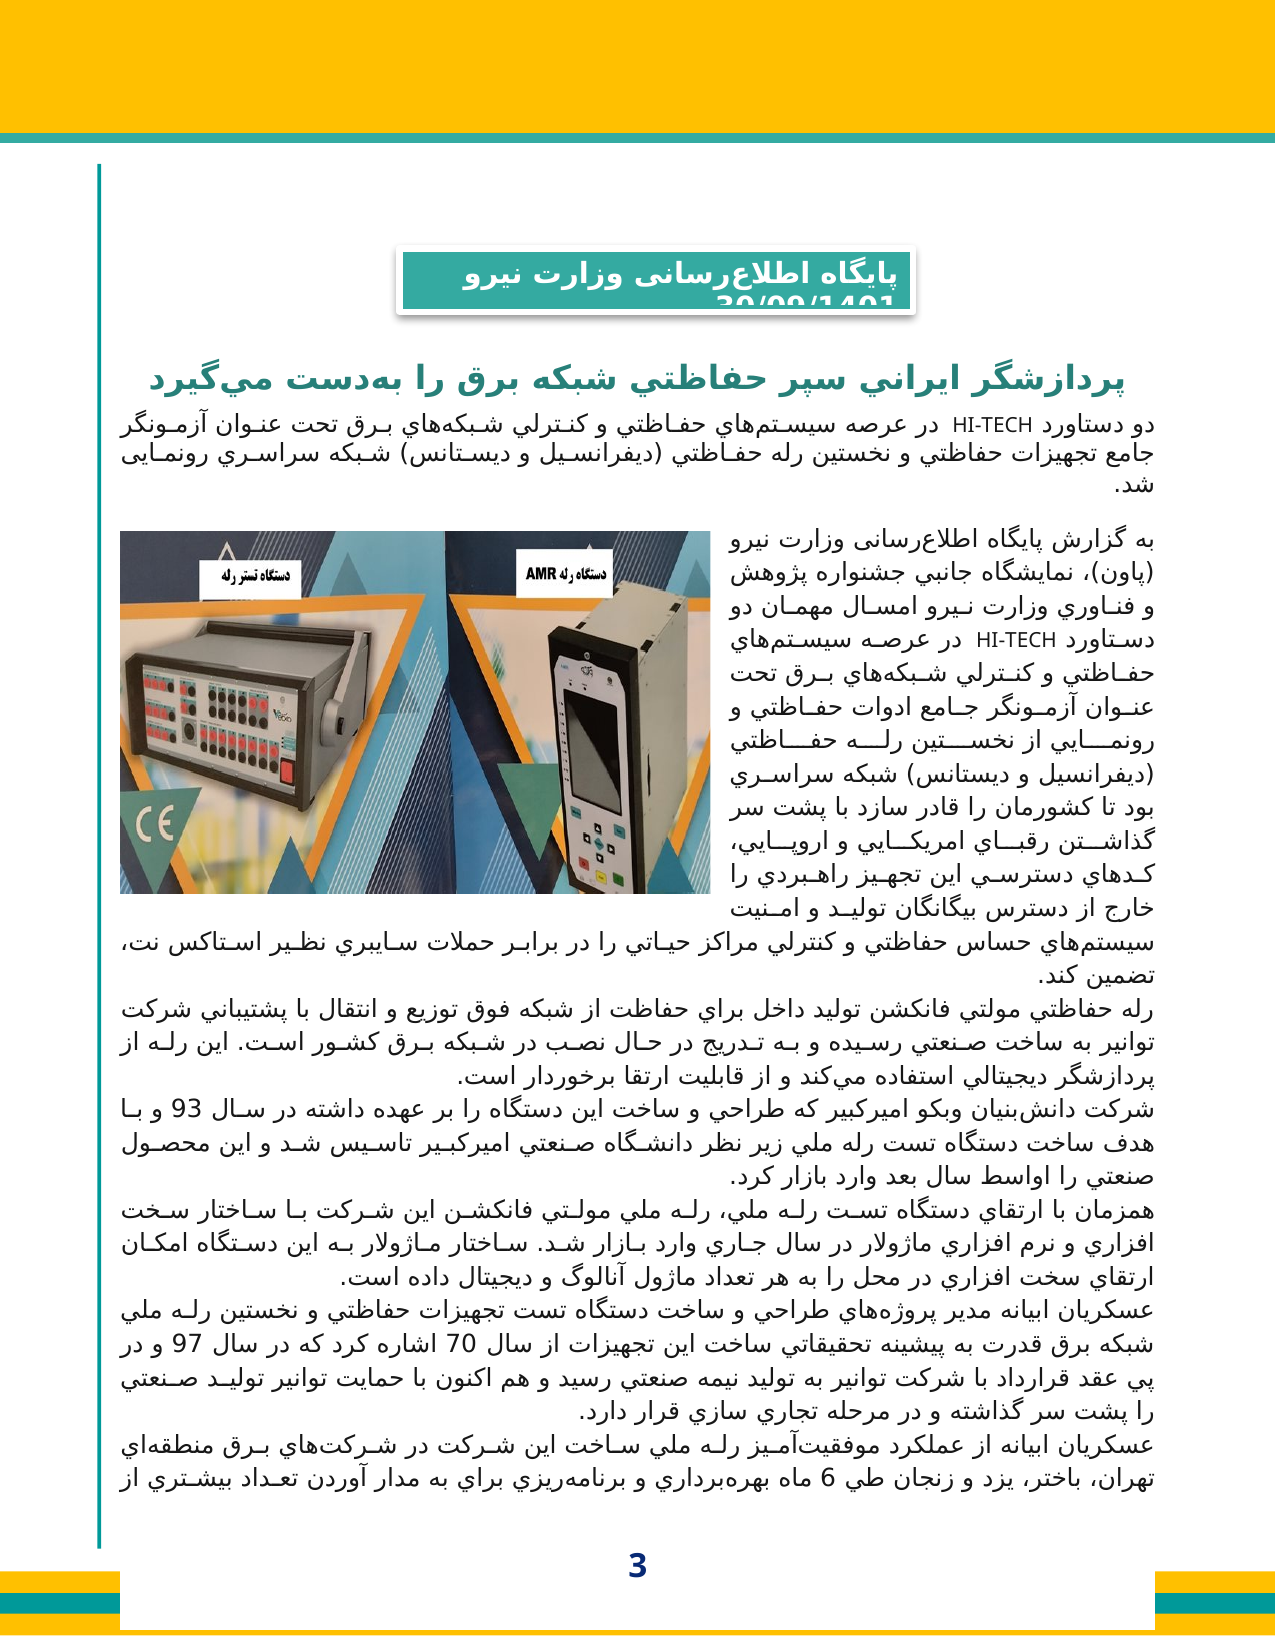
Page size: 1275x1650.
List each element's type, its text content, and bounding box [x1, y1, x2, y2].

text شركت دانش‌بنيان وبكو اميركبير كه طراحي و ساخت اين دستگاه را بر عهده داشته در سال 93 و با هدف ساخت دستگاه تست رله ملي زير نظر دانشگاه صنعتي اميركبير تاسيس شد و اين محصول صنعتي را اواسط سال بعد وارد بازار كرد. [120, 1094, 1155, 1191]
text همزمان با ارتقاي دستگاه تست رله ملي، رله ملي مولتي فانكشن اين شركت با ساختار سخت افزاري و نرم افزاري ماژولار در سال جاري وارد بازار شد. ساختار ماژولار به اين دستگاه امكان ارتقاي سخت افزاري در محل را به هر تعداد ماژول آنالوگ و ديجيتال داده است. [120, 1195, 1155, 1291]
subtitle پردازشگر ايراني سپر حفاظتي شبكه برق را به‌دست مي‌گيرد [120, 208, 1155, 397]
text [120, 1430, 1155, 1493]
text عسكريان ابيانه مدير پروژه‌هاي طراحي و ساخت دستگاه تست تجهیزات حفاظتي و نخستين رله ملي شبكه برق قدرت به پيشينه تحقيقاتي ساخت اين تجهيزات از سال 70 اشاره كرد كه در سال 97 و در پي عقد قرارداد با شركت توانير به توليد نيمه صنعتي رسيد و هم اكنون با حمايت توانير توليد صنعتي را پشت سر گذاشته و در مرحله تجاري سازي قرار دارد. [120, 1296, 1155, 1426]
picture [120, 531, 711, 894]
text رله حفاظتي مولتي فانكشن توليد داخل براي حفاظت از شبكه فوق توزيع و انتقال با پشتيباني شركت توانير به ساخت صنعتي رسيده و به تدريج در حال نصب در شبكه برق كشور است. اين رله از پردازشگر ديجيتالي استفاده مي‌كند و از قابليت ارتقا برخوردار است. [120, 994, 1155, 1090]
subtitle دو دستاورد HI-TECH در عرصه سيستم‌هاي حفاظتي و كنترلي شبكه‌هاي برق تحت عنوان آزمونگر جامع تجهیزات حفاظتي و نخستين رله حفاظتي (ديفرانسيل و ديستانس) شبكه سراسري رونمایی شد. [120, 409, 1155, 499]
